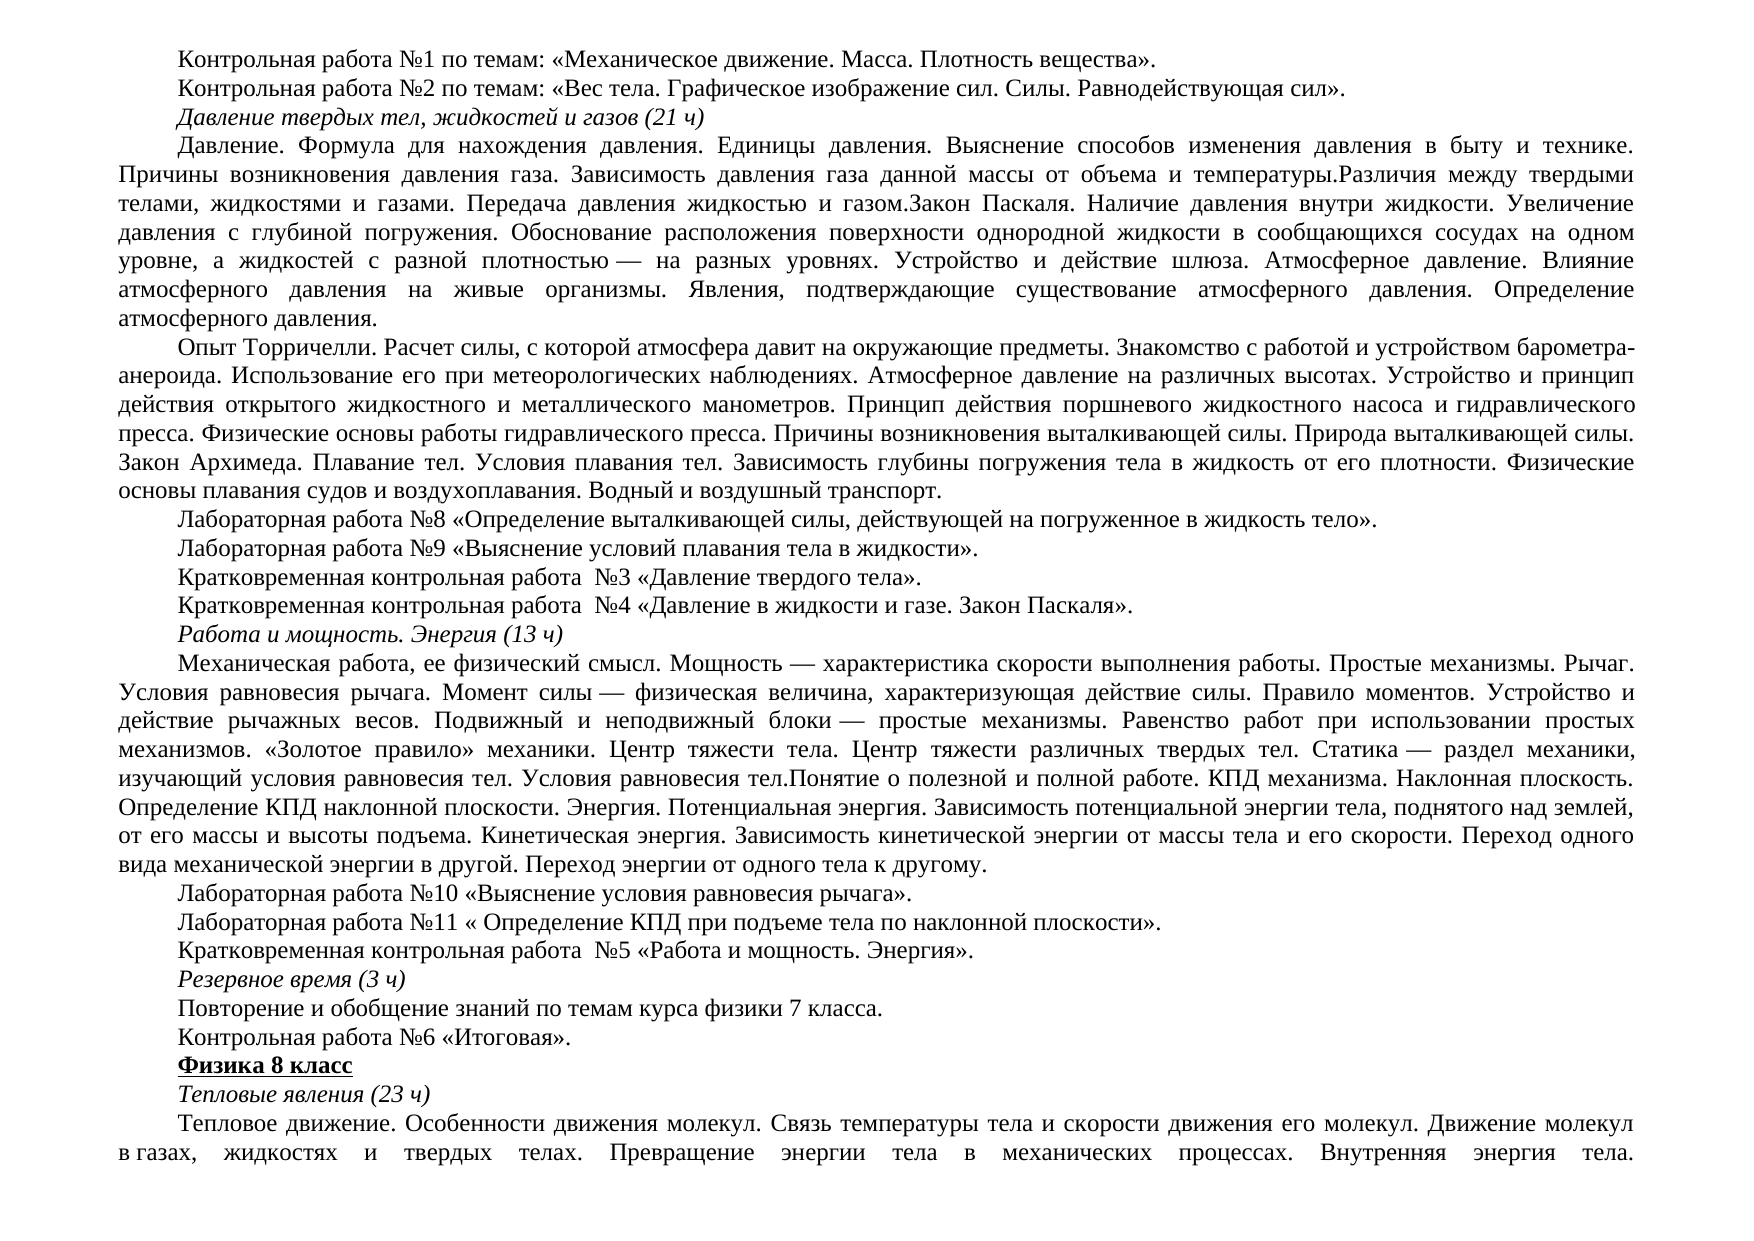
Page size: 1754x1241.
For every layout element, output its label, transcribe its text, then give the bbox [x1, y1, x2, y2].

text Резервное время (3 ч) [118, 964, 1636, 993]
text Давление твердых тел, жидкостей и газов (21 ч) [118, 102, 1636, 131]
text Лабораторная работа №10 «Выяснение условия равновесия рычага». [118, 878, 1636, 907]
text Механическая работа, ее физический смысл. Мощность — характеристика скорости выполнения работы. Простые механизмы. Рычаг. Условия равновесия рычага. Момент силы — физическая величина, характеризующая действие силы. Правило моментов. Устройство и действие рычажных весов. Подвижный и неподвижный блоки — простые механизмы. Равенство работ при использовании простых механизмов. «Золотое правило» механики. Центр тяжести тела. Центр тяжести различных твердых тел. Статика — раздел механики, изучающий условия равновесия тел. Условия равновесия тел.Понятие о полезной и полной работе. КПД механизма. Наклонная плоскость. Определение КПД наклонной плоскости. Энергия. Потенциальная энергия. Зависимость потенциальной энергии тела, поднятого над землей, от его массы и высоты подъема. Кинетическая энергия. Зависимость кинетической энергии от массы тела и его скорости. Переход одного вида механической энергии в другой. Переход энергии от одного тела к другому. [118, 648, 1636, 878]
text Повторение и обобщение знаний по темам курса физики 7 класса. [118, 993, 1636, 1022]
text Кратковременная контрольная работа №3 «Давление твердого тела». [118, 562, 1636, 591]
text Давление. Формула для нахождения давления. Единицы давления. Выяснение способов изменения давления в быту и технике. Причины возникновения давления газа. Зависимость давления газа данной массы от объема и температуры.Различия между твердыми телами, жидкостями и газами. Передача давления жидкостью и газом.Закон Паскаля. Наличие давления внутри жидкости. Увеличение давления с глубиной погружения. Обоснование расположения поверхности однородной жидкости в сообщающихся сосудах на одном уровне, а жидкостей с разной плотностью — на разных уровнях. Устройство и действие шлюза. Атмосферное давление. Влияние атмосферного давления на живые организмы. Явления, подтверждающие существование атмосферного давления. Определение атмосферного давления. [118, 131, 1636, 332]
text Опыт Торричелли. Расчет силы, с которой атмосфера давит на окружающие предметы. Знакомство с работой и устройством барометра-анероида. Использование его при метеорологических наблюдениях. Атмосферное давление на различных высотах. Устройство и принцип действия открытого жидкостного и металлического манометров. Принцип действия поршневого жидкостного насоса и гидравлического пресса. Физические основы работы гидравлического пресса. Причины возникновения выталкивающей силы. Природа выталкивающей силы. Закон Архимеда. Плавание тел. Условия плавания тел. Зависимость глубины погружения тела в жидкость от его плотности. Физические основы плавания судов и воздухоплавания. Водный и воздушный транспорт. [118, 332, 1636, 504]
text Кратковременная контрольная работа №5 «Работа и мощность. Энергия». [118, 936, 1636, 964]
text Контрольная работа №1 по темам: «Механическое движение. Масса. Плотность вещества». [118, 44, 1636, 73]
text Лабораторная работа №9 «Выяснение условий плавания тела в жидкости». [118, 533, 1636, 562]
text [118, 1108, 1636, 1166]
text Контрольная работа №2 по темам: «Вес тела. Графическое изображение сил. Силы. Равнодействующая сил». [118, 73, 1636, 102]
text Работа и мощность. Энергия (13 ч) [118, 619, 1636, 648]
text Контрольная работа №6 «Итоговая». [118, 1022, 1636, 1051]
text Тепловые явления (23 ч) [118, 1079, 1636, 1108]
text Лабораторная работа №8 «Определение выталкивающей силы, действующей на погруженное в жидкость тело». [118, 504, 1636, 533]
text Кратковременная контрольная работа №4 «Давление в жидкости и газе. Закон Паскаля». [118, 591, 1636, 619]
text Лабораторная работа №11 « Определение КПД при подъеме тела по наклонной плоскости». [118, 907, 1636, 936]
text Физика 8 класс [118, 1051, 1636, 1079]
